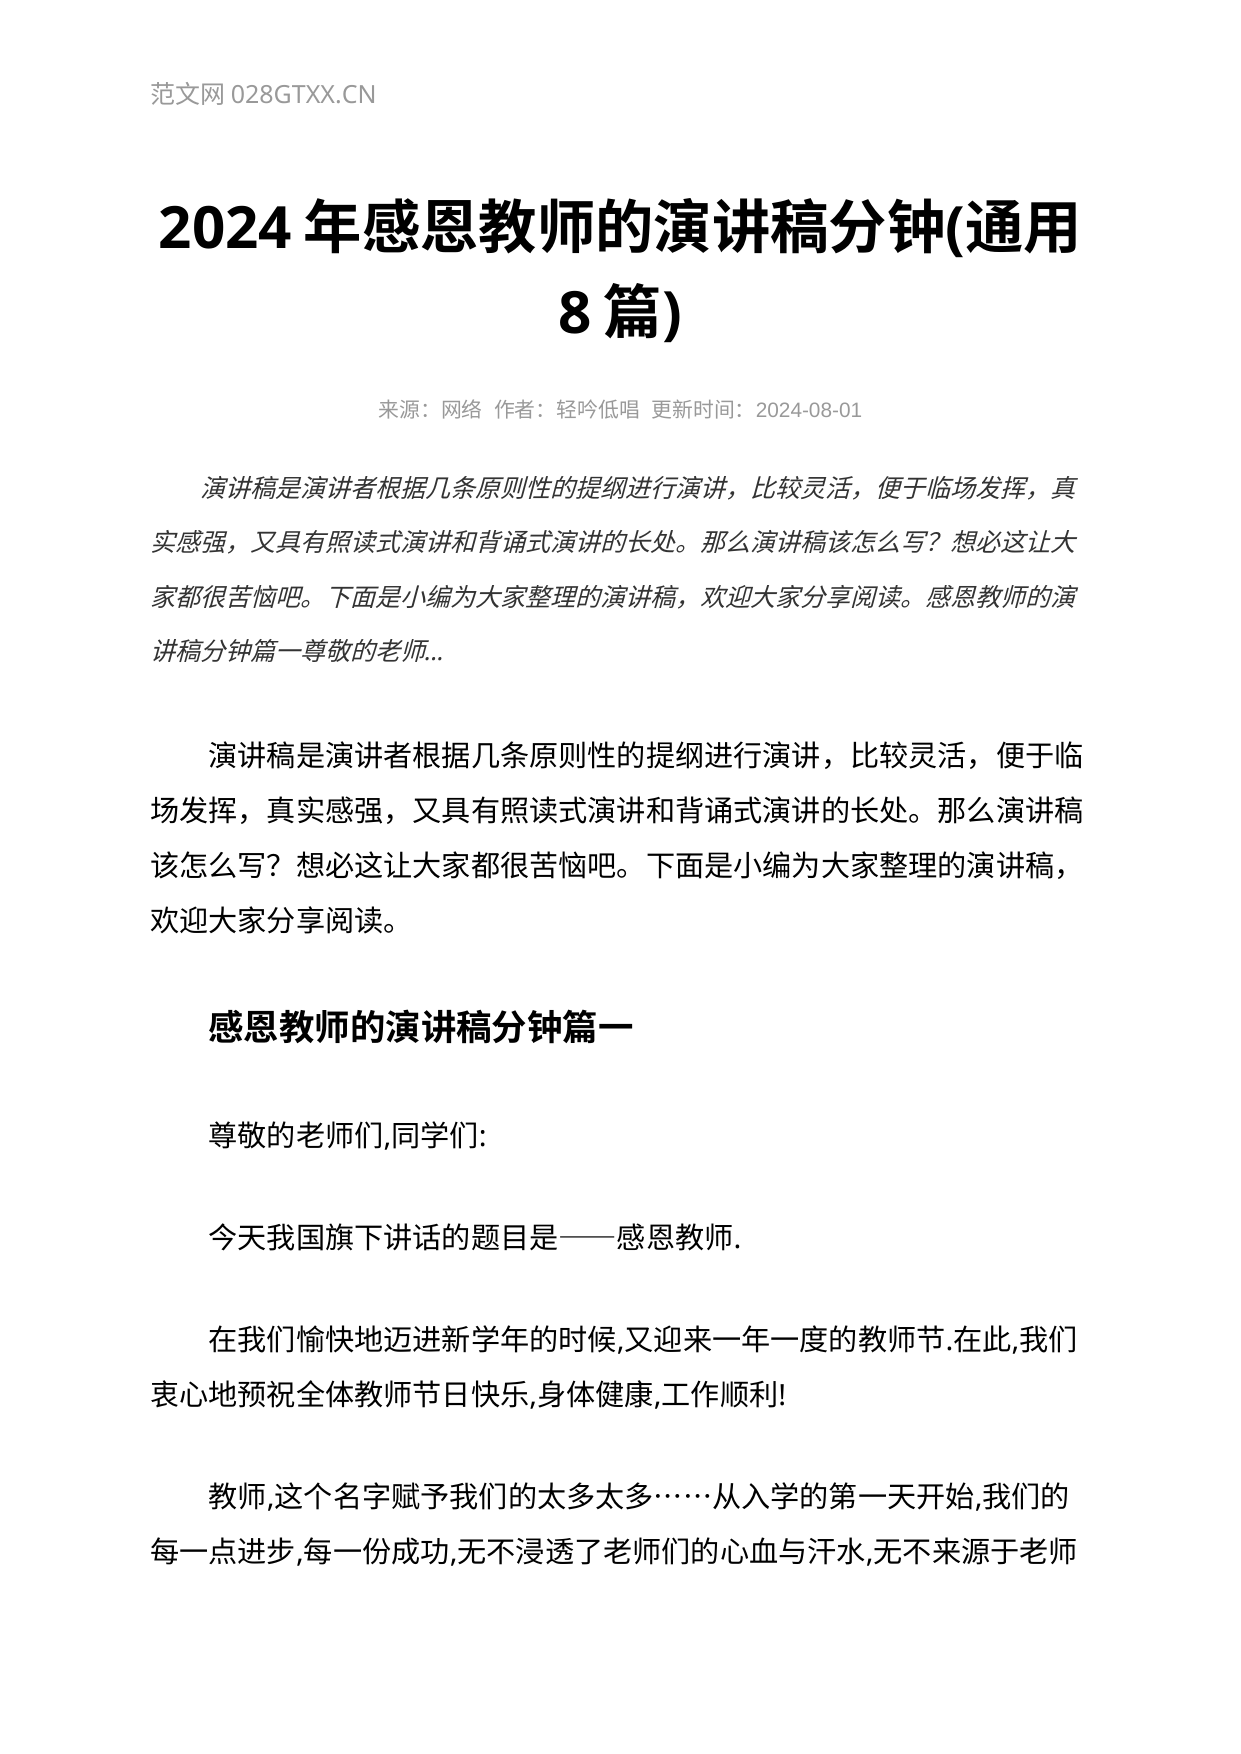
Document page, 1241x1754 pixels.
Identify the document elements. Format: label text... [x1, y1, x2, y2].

text 在我们愉快地迈进新学年的时候,又迎来一年一度的教师节.在此,我们衷心地预祝全体教师节日快乐,身体健康,工作顺利! [150, 1317, 1090, 1414]
text 尊敬的老师们,同学们: [150, 1113, 1090, 1155]
subtitle 2024年感恩教师的演讲稿分钟(通用8篇) [150, 181, 1090, 351]
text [150, 1474, 1090, 1571]
text 感恩教师的演讲稿分钟篇一 [150, 999, 1090, 1051]
text 今天我国旗下讲话的题目是——感恩教师. [150, 1215, 1090, 1257]
text 演讲稿是演讲者根据几条原则性的提纲进行演讲，比较灵活，便于临场发挥，真实感强，又具有照读式演讲和背诵式演讲的长处。那么演讲稿该怎么写？想必这让大家都很苦恼吧。下面是小编为大家整理的演讲稿，欢迎大家分享阅读。 [150, 733, 1090, 940]
text 演讲稿是演讲者根据几条原则性的提纲进行演讲，比较灵活，便于临场发挥，真实感强，又具有照读式演讲和背诵式演讲的长处。那么演讲稿该怎么写？想必这让大家都很苦恼吧。下面是小编为大家整理的演讲稿，欢迎大家分享阅读。感恩教师的演讲稿分钟篇一尊敬的老师... [150, 468, 1090, 668]
text 来源：网络 作者：轻吟低唱 更新时间：2024-08-01 [150, 398, 1090, 422]
